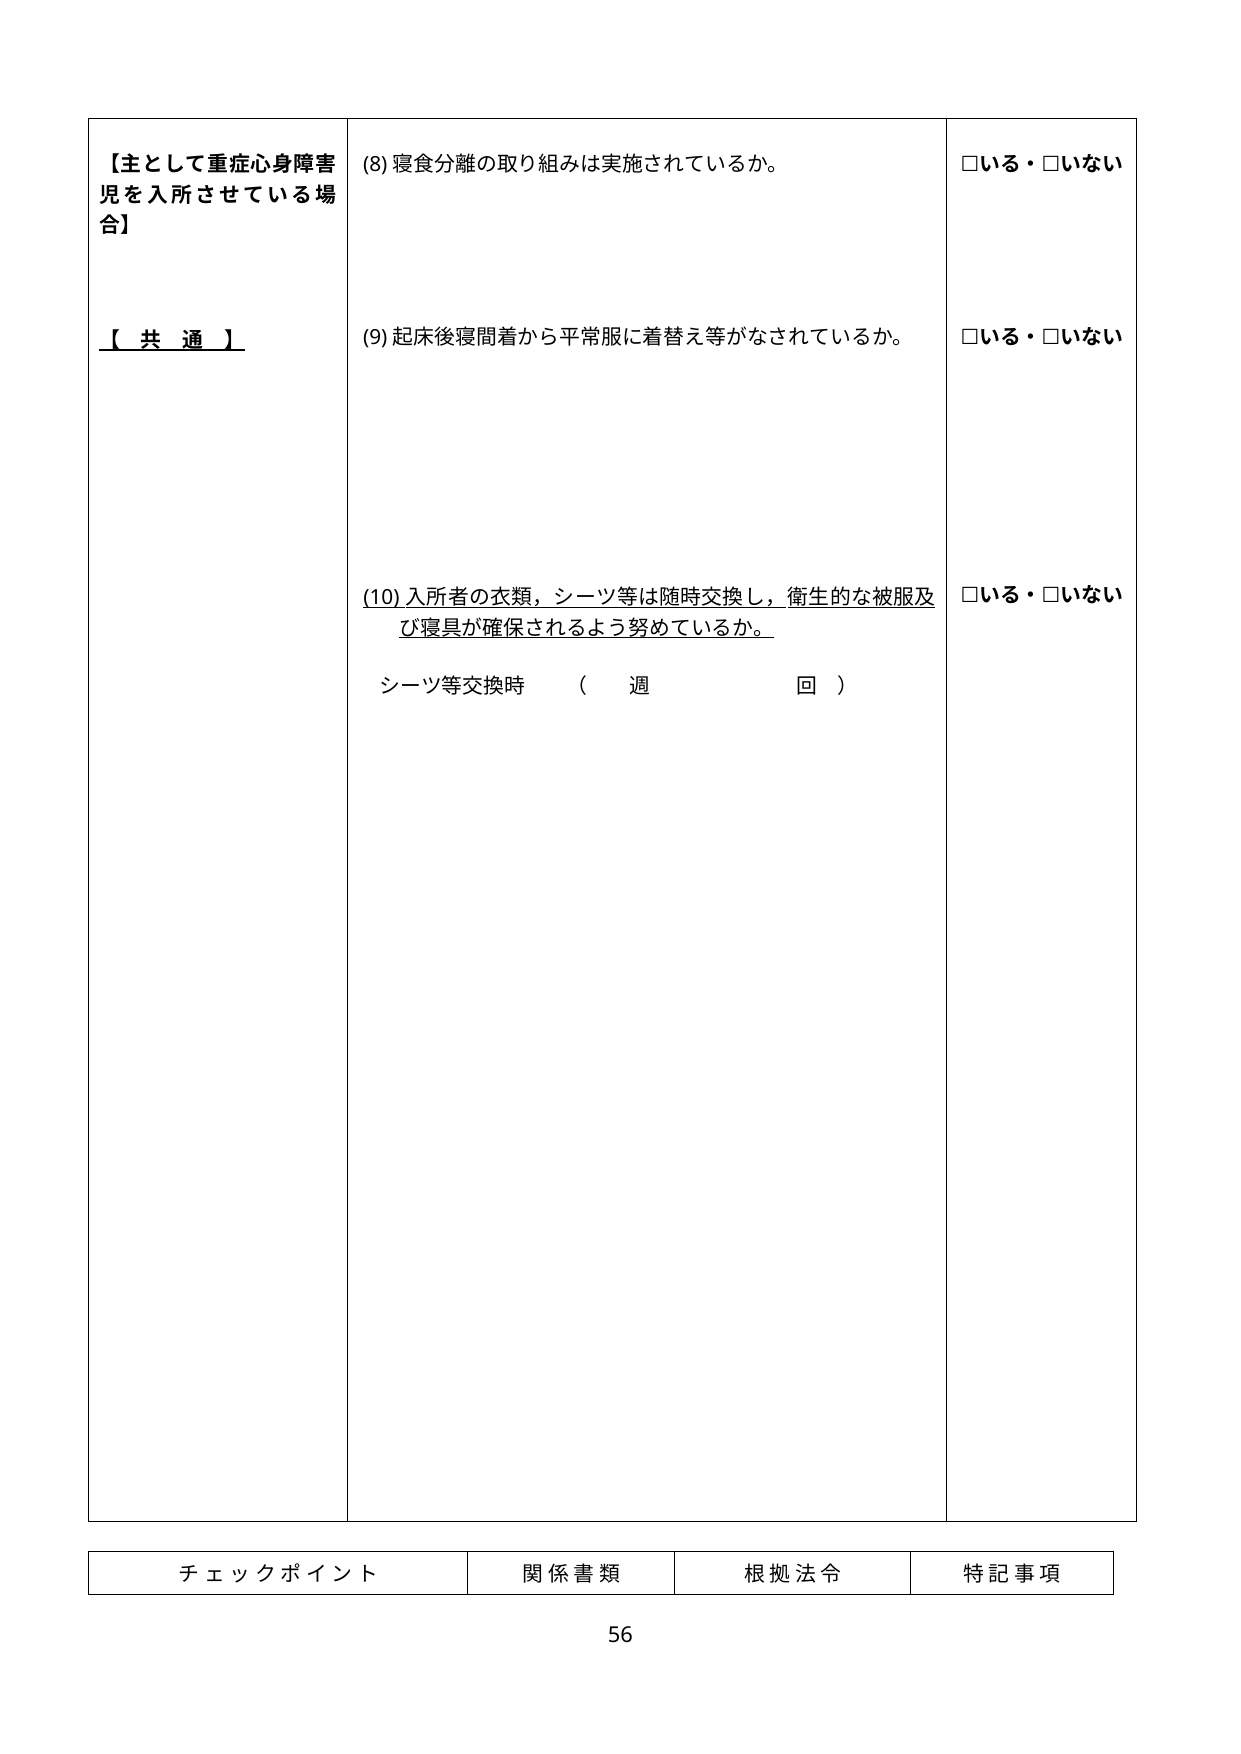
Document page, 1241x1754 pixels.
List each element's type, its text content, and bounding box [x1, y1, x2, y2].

table_header 根 拠 法 令 [675, 1552, 910, 1594]
table_header 特 記 事 項 [911, 1552, 1113, 1594]
table_cell いる・いない いる・いない いる・いない [947, 119, 1136, 1521]
table_cell (8) 寝食分離の取り組みは実施されているか。 (9) 起床後寝間着から平常服に着替え等がなされているか。 (10) 入所者の衣類，シーツ等は随時交換し，衛生的な被服及び寝具が確保されるよう努めているか。 シーツ等交換時 （ 週 回 ） [348, 119, 946, 1521]
table_header チ ェ ッ ク ポ イ ン ト [89, 1552, 467, 1594]
table_cell 【主として重症心身障害児を入所させている場合】 【 共 通 】 [89, 119, 347, 1521]
table_header 関 係 書 類 [468, 1552, 674, 1594]
